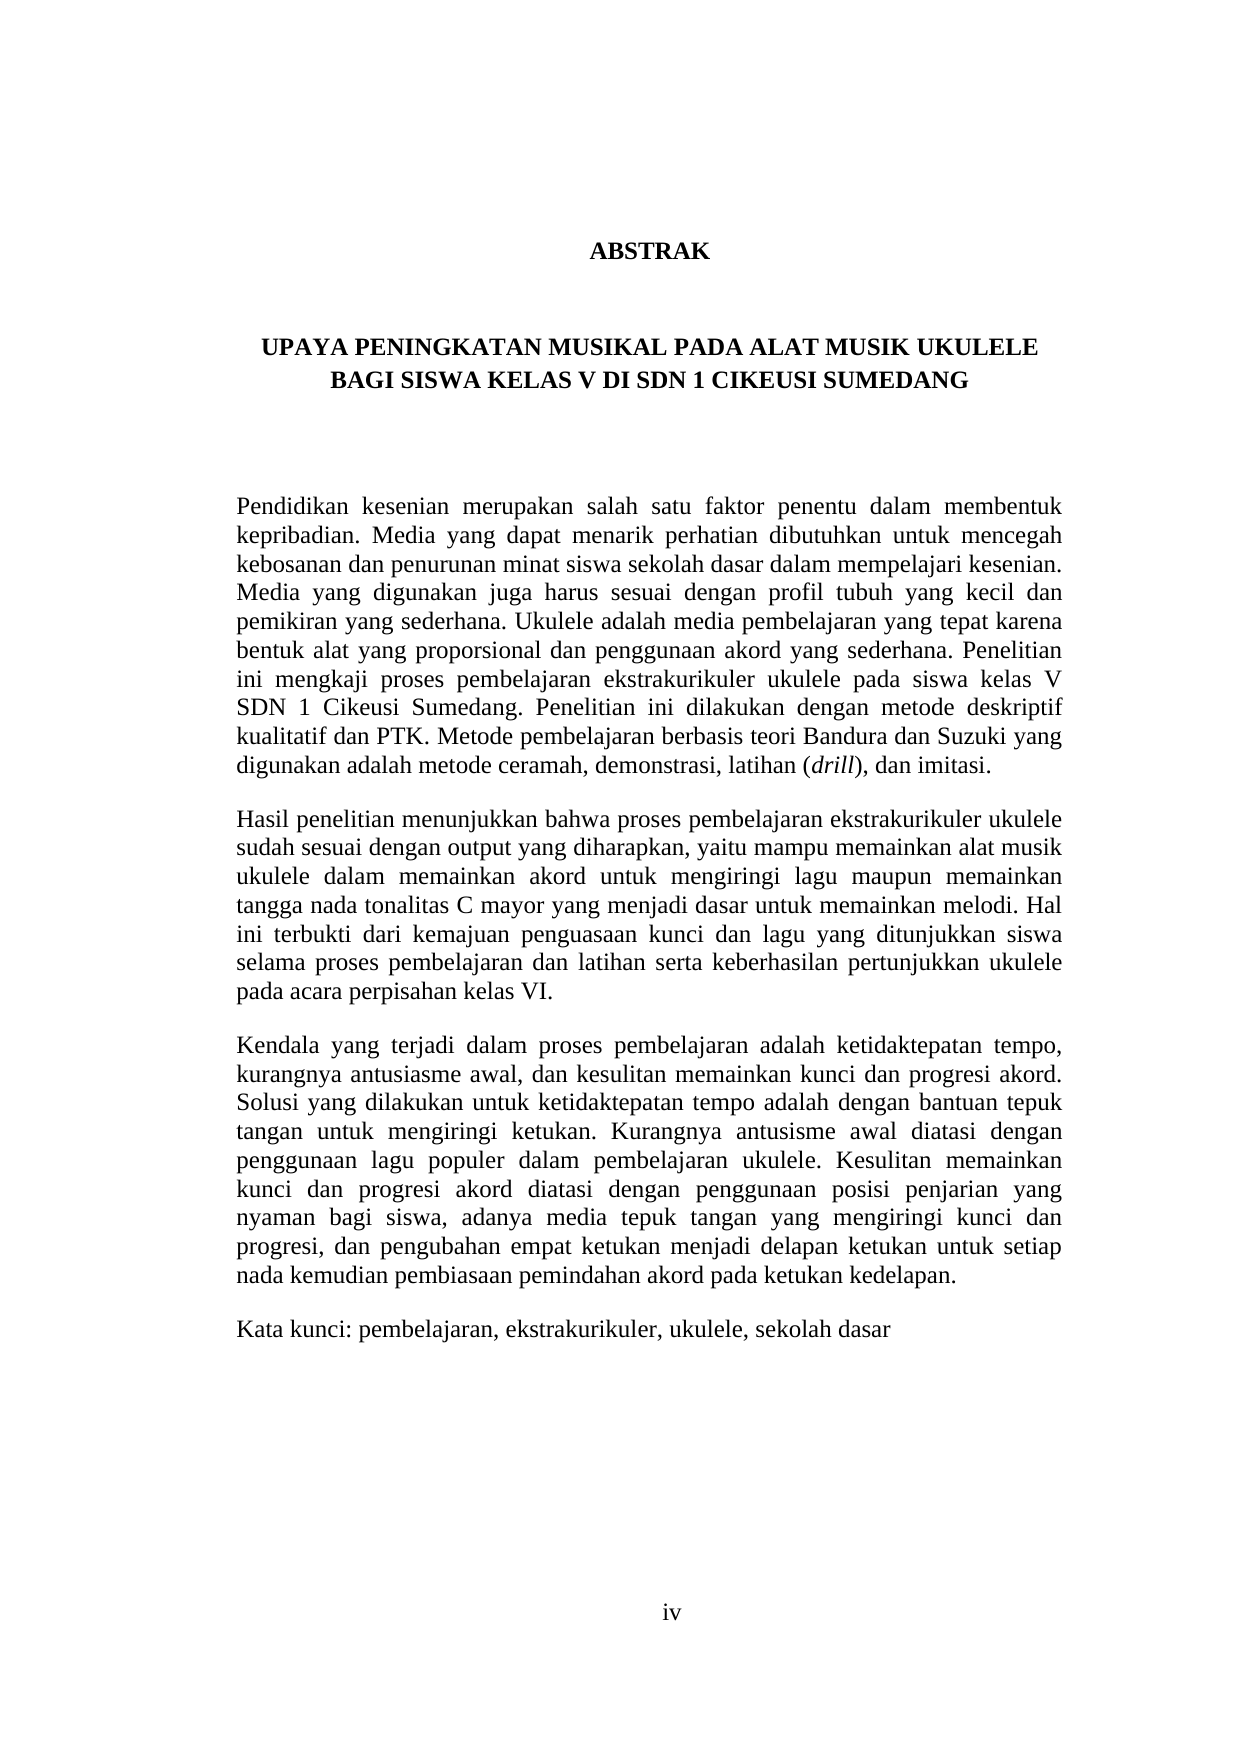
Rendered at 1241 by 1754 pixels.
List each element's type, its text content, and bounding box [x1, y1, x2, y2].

text Kendala yang terjadi dalam proses pembelajaran adalah ketidaktepatan tempo, kurangnya antusiasme awal, dan kesulitan memainkan kunci dan progresi akord. Solusi yang dilakukan untuk ketidaktepatan tempo adalah dengan bantuan tepuk tangan untuk mengiringi ketukan. Kurangnya antusisme awal diatasi dengan penggunaan lagu populer dalam pembelajaran ukulele. Kesulitan memainkan kunci dan progresi akord diatasi dengan penggunaan posisi penjarian yang nyaman bagi siswa, adanya media tepuk tangan yang mengiringi kunci dan progresi, dan pengubahan empat ketukan menjadi delapan ketukan untuk setiap nada kemudian pembiasaan pemindahan akord pada ketukan kedelapan. [236, 1030, 1063, 1289]
subtitle ABSTRAK [236, 236, 1063, 265]
text Hasil penelitian menunjukkan bahwa proses pembelajaran ekstrakurikuler ukulele sudah sesuai dengan output yang diharapkan, yaitu mampu memainkan alat musik ukulele dalam memainkan akord untuk mengiringi lagu maupun memainkan tangga nada tonalitas C mayor yang menjadi dasar untuk memainkan melodi. Hal ini terbukti dari kemajuan penguasaan kunci dan lagu yang ditunjukkan siswa selama proses pembelajaran dan latihan serta keberhasilan pertunjukkan ukulele pada acara perpisahan kelas VI. [236, 804, 1063, 1005]
text Kata kunci: pembelajaran, ekstrakurikuler, ukulele, sekolah dasar [236, 1314, 1063, 1342]
text UPAYA PENINGKATAN MUSIKAL PADA ALAT MUSIK UKULELE [236, 332, 1063, 361]
text Pendidikan kesenian merupakan salah satu faktor penentu dalam membentuk kepribadian. Media yang dapat menarik perhatian dibutuhkan untuk mencegah kebosanan dan penurunan minat siswa sekolah dasar dalam mempelajari kesenian. Media yang digunakan juga harus sesuai dengan profil tubuh yang kecil dan pemikiran yang sederhana. Ukulele adalah media pembelajaran yang tepat karena bentuk alat yang proporsional dan penggunaan akord yang sederhana. Penelitian ini mengkaji proses pembelajaran ekstrakurikuler ukulele pada siswa kelas V SDN 1 Cikeusi Sumedang. Penelitian ini dilakukan dengan metode deskriptif kualitatif dan PTK. Metode pembelajaran berbasis teori Bandura dan Suzuki yang digunakan adalah metode ceramah, demonstrasi, latihan (drill), dan imitasi. [236, 491, 1063, 779]
text BAGI SISWA KELAS V DI SDN 1 CIKEUSI SUMEDANG [236, 365, 1063, 394]
